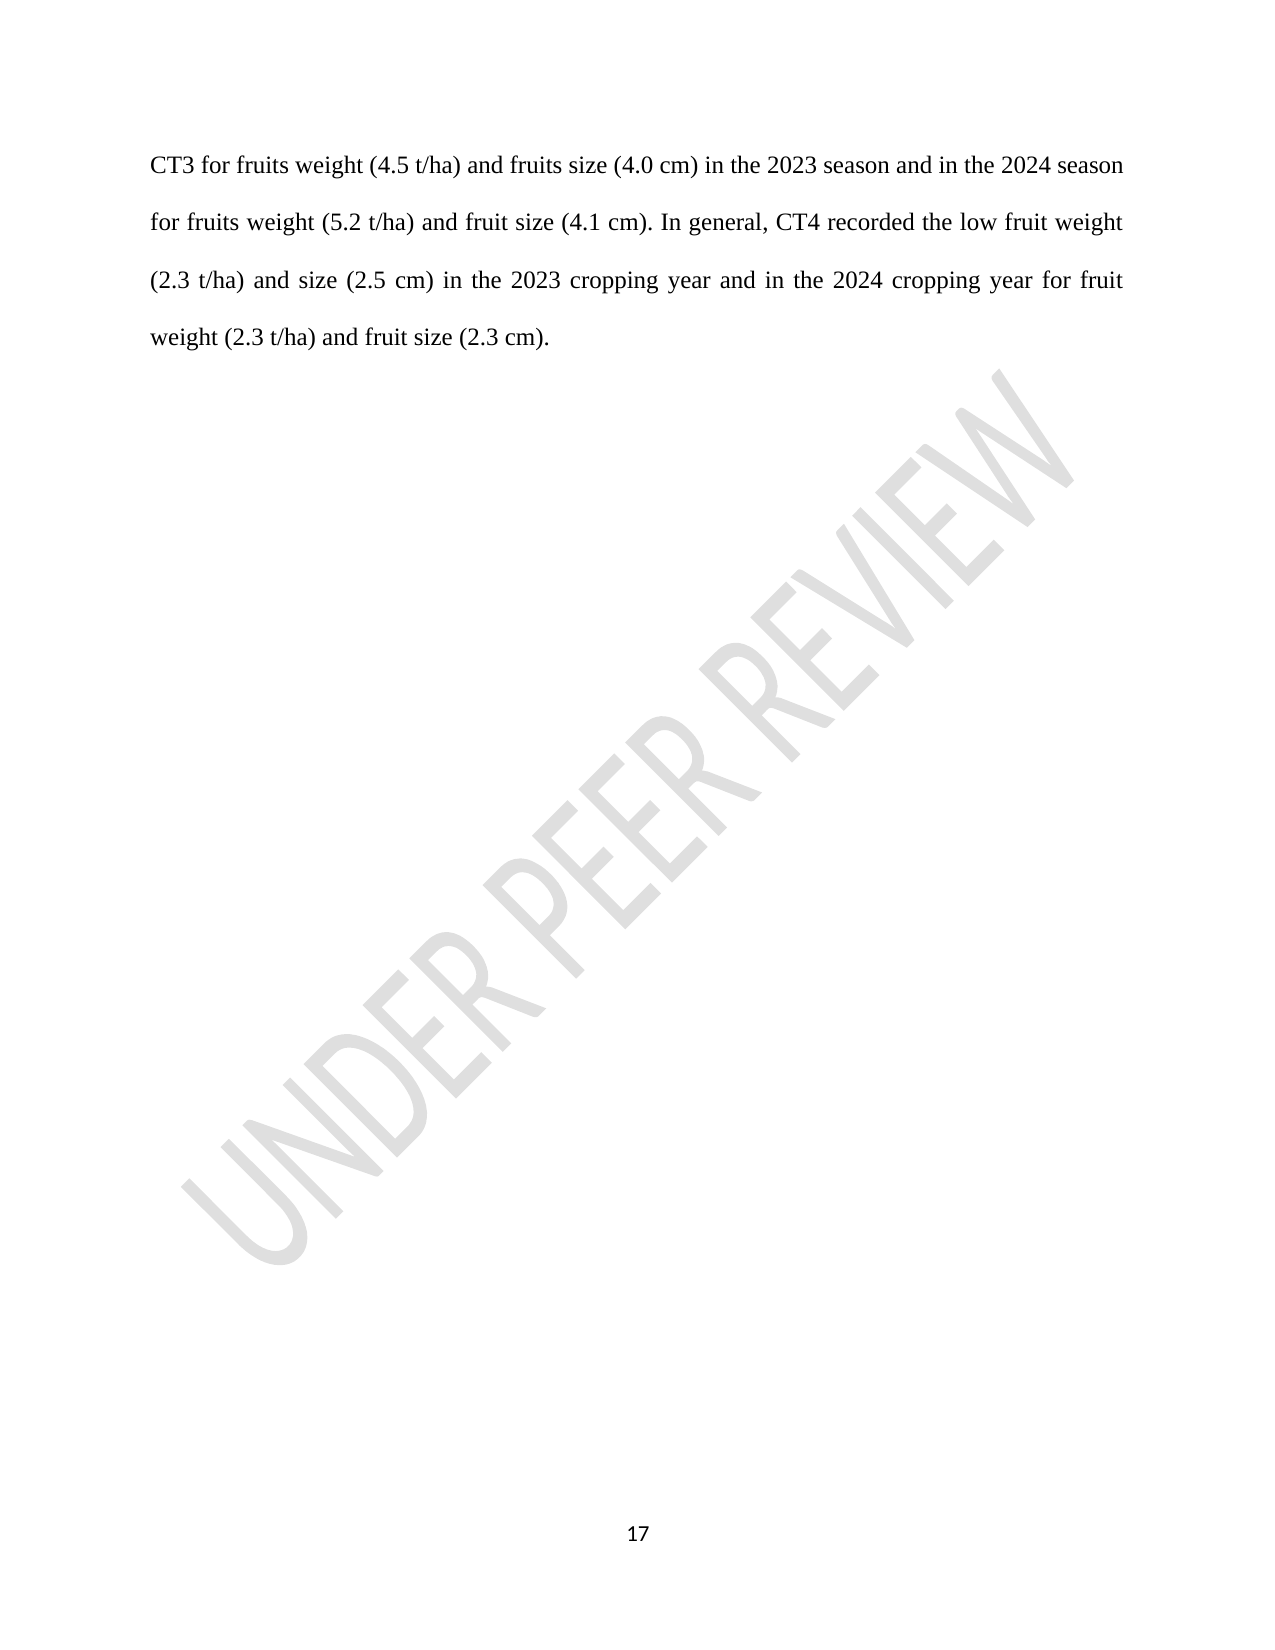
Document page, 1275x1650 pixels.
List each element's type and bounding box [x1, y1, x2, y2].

text [150, 150, 1125, 351]
